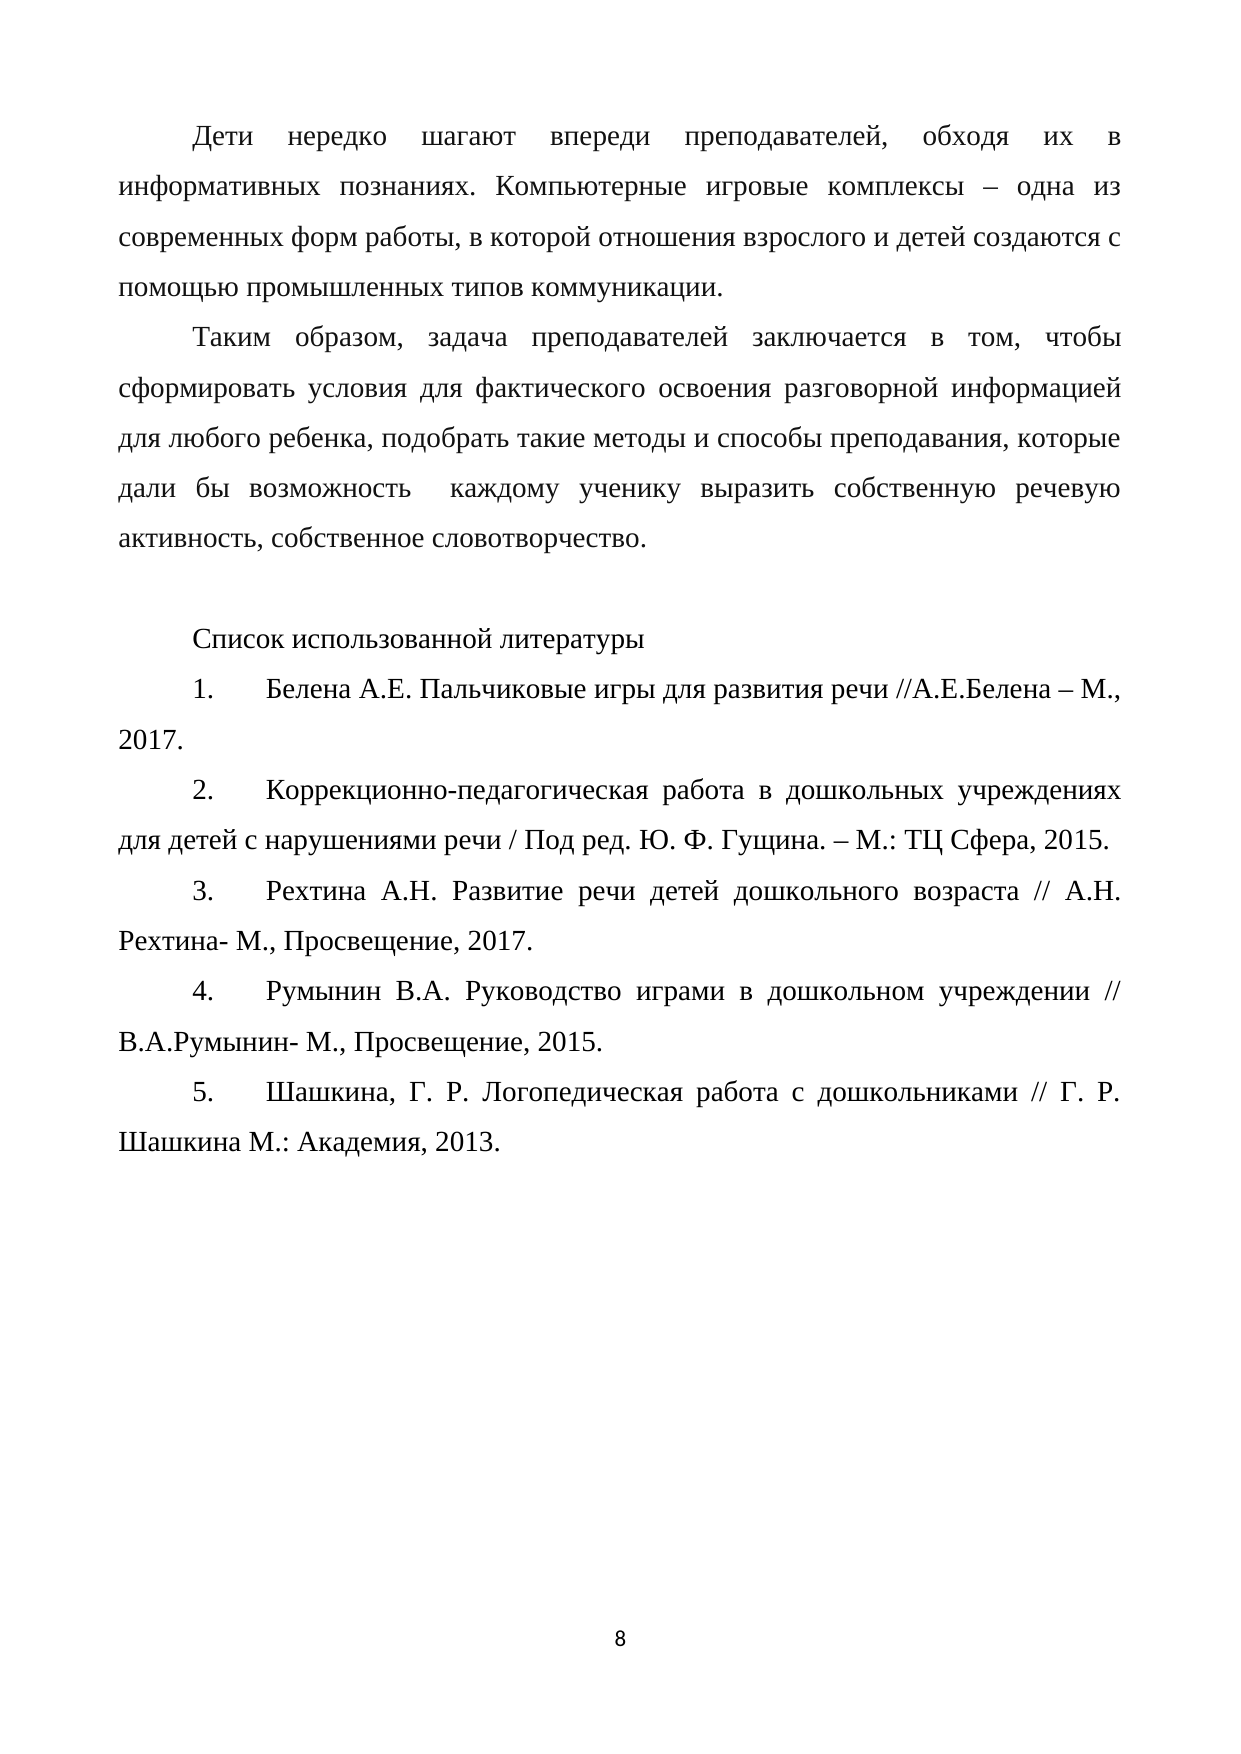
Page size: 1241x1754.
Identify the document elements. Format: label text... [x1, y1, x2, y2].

list Белена А.Е. Пальчиковые игры для развития речи //А.Е.Белена – М., 2017. [118, 672, 1122, 755]
text Таким образом, задача преподавателей заключается в том, чтобы сформировать условия для фактического освоения разговорной информацией для любого ребенка, подобрать такие методы и способы преподавания, которые дали бы возможность каждому ученику выразить собственную речевую активность, собственное словотворчество. [118, 319, 1122, 554]
text Список использованной литературы [118, 621, 1122, 655]
list Румынин В.А. Руководство играми в дошкольном учреждении // В.А.Румынин- М., Просвещение, 2015. [118, 973, 1122, 1057]
list Коррекционно-педагогическая работа в дошкольных учреждениях для детей с нарушениями речи / Под ред. Ю. Ф. Гущина. – М.: ТЦ Сфера, 2015. [118, 772, 1122, 856]
list Шашкина, Г. Р. Логопедическая работа с дошкольниками // Г. Р. Шашкина М.: Академия, 2013. [118, 1074, 1122, 1158]
list Рехтина А.Н. Развитие речи детей дошкольного возраста // А.Н. Рехтина- М., Просвещение, 2017. [118, 873, 1122, 957]
text Дети нередко шагают впереди преподавателей, обходя их в информативных познаниях. Компьютерные игровые комплексы – одна из современных форм работы, в которой отношения взрослого и детей создаются с помощью промышленных типов коммуникации. [118, 118, 1122, 303]
